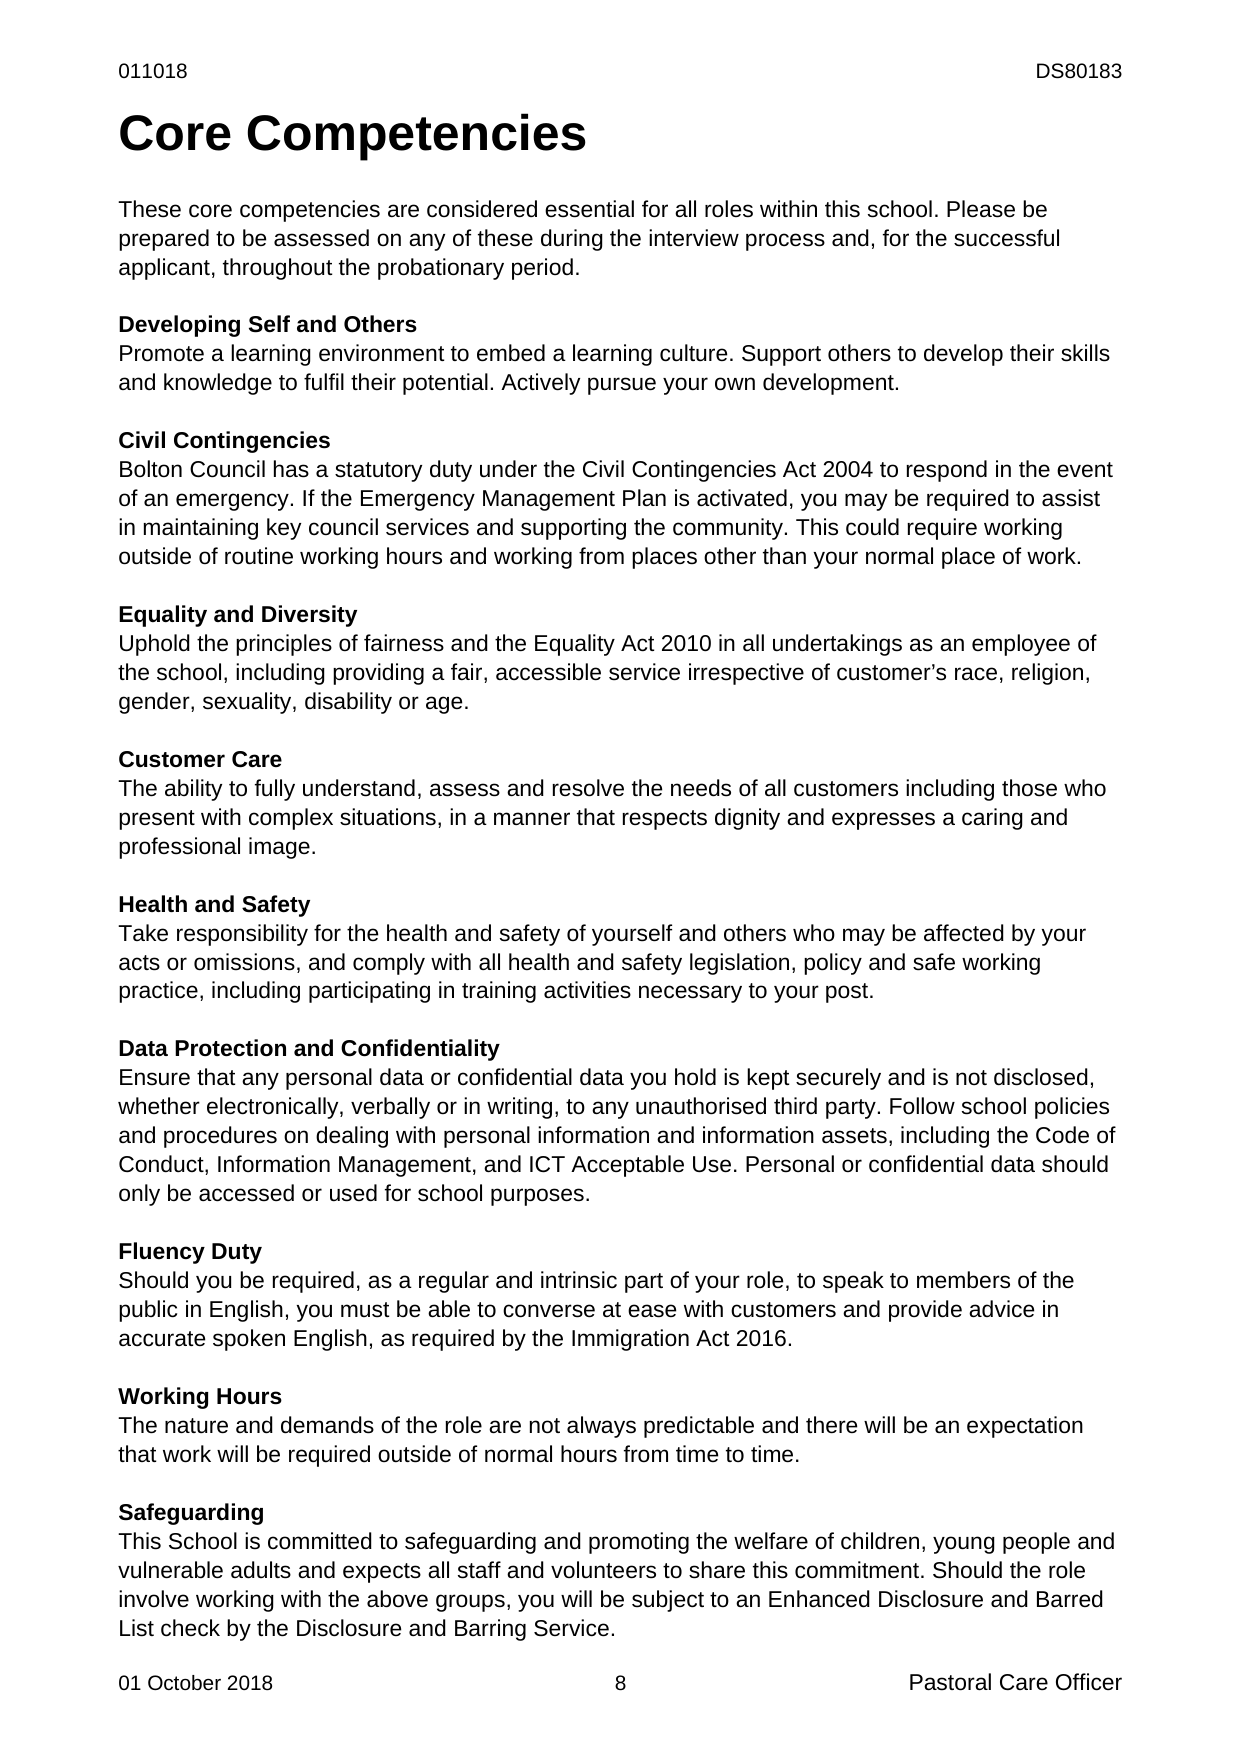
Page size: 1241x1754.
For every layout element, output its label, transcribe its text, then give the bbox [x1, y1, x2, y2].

text Customer Care [118, 746, 1122, 772]
text Health and Safety [118, 891, 1122, 917]
text Should you be required, as a regular and intrinsic part of your role, to speak to members of the public in English, you must be able to converse at ease with customers and provide advice in accurate spoken English, as required by the Immigration Act 2016. [118, 1267, 1122, 1351]
text Bolton Council has a statutory duty under the Civil Contingencies Act 2004 to respond in the event of an emergency. If the Emergency Management Plan is activated, you may be required to assist in maintaining key council services and supporting the community. This could require working outside of routine working hours and working from places other than your normal place of work. [118, 456, 1122, 569]
text Safeguarding [118, 1499, 1122, 1525]
text These core competencies are considered essential for all roles within this school. Please be prepared to be assessed on any of these during the interview process and, for the successful applicant, throughout the probationary period. [118, 196, 1122, 280]
subtitle Core Competencies [118, 103, 1122, 161]
text Developing Self and Others [118, 311, 1122, 338]
text Data Protection and Confidentiality [118, 1035, 1122, 1062]
text Civil Contingencies [118, 427, 1122, 453]
text The nature and demands of the role are not always predictable and there will be an expectation that work will be required outside of normal hours from time to time. [118, 1412, 1122, 1467]
text This School is committed to safeguarding and promoting the welfare of children, young people and vulnerable adults and expects all staff and volunteers to share this commitment. Should the role involve working with the above groups, you will be subject to an Enhanced Disclosure and Barred List check by the Disclosure and Barring Service. [118, 1528, 1122, 1641]
text The ability to fully understand, assess and resolve the needs of all customers including those who present with complex situations, in a manner that respects dignity and expresses a caring and professional image. [118, 775, 1122, 859]
text Uphold the principles of fairness and the Equality Act 2010 in all undertakings as an employee of the school, including providing a fair, accessible service irrespective of customer’s race, religion, gender, sexuality, disability or age. [118, 630, 1122, 714]
text Fluency Duty [118, 1238, 1122, 1264]
text Ensure that any personal data or confidential data you hold is kept securely and is not disclosed, whether electronically, verbally or in writing, to any unauthorised third party. Follow school policies and procedures on dealing with personal information and information assets, including the Code of Conduct, Information Management, and ICT Acceptable Use. Personal or confidential data should only be accessed or used for school purposes. [118, 1064, 1122, 1206]
text Promote a learning environment to embed a learning culture. Support others to develop their skills and knowledge to fulfil their potential. Actively pursue your own development. [118, 340, 1122, 396]
text Take responsibility for the health and safety of yourself and others who may be affected by your acts or omissions, and comply with all health and safety legislation, policy and safe working practice, including participating in training activities necessary to your post. [118, 919, 1122, 1004]
text Equality and Diversity [118, 601, 1122, 627]
text Working Hours [118, 1383, 1122, 1409]
